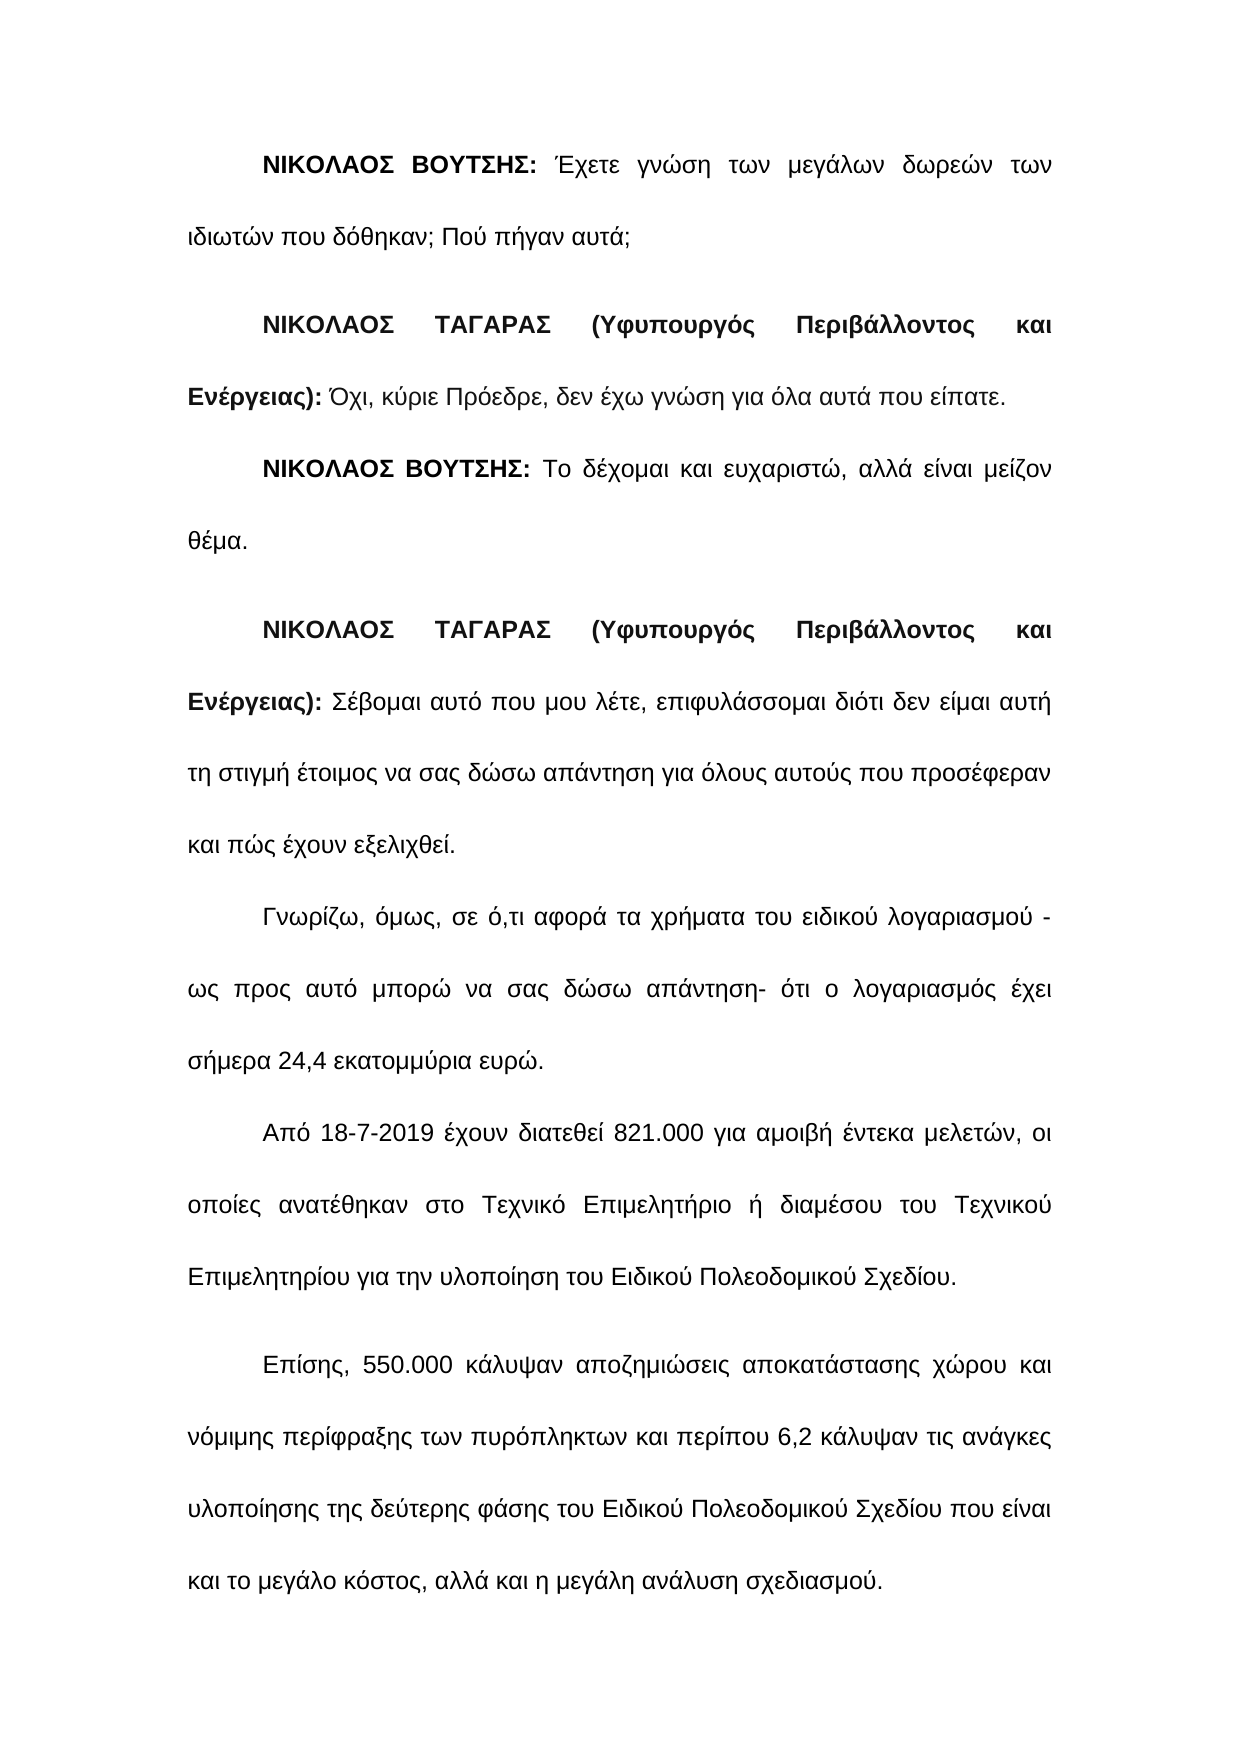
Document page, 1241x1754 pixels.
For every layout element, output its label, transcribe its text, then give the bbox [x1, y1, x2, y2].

text Από 18-7-2019 έχουν διατεθεί 821.000 για αμοιβή έντεκα μελετών, οι οποίες ανατέθηκαν στο Τεχνικό Επιμελητήριο ή διαμέσου του Τεχνικού Επιμελητηρίου για την υλοποίηση του Ειδικού Πολεοδομικού Σχεδίου. [187, 1118, 1053, 1290]
text ΝΙΚΟΛΑΟΣ ΒΟΥΤΣΗΣ: Έχετε γνώση των μεγάλων δωρεών των ιδιωτών που δόθηκαν; Πού πήγαν αυτά; [187, 150, 1053, 251]
text Επίσης, 550.000 κάλυψαν αποζημιώσεις αποκατάστασης χώρου και νόμιμης περίφραξης των πυρόπληκτων και περίπου 6,2 κάλυψαν τις ανάγκες υλοποίησης της δεύτερης φάσης του Ειδικού Πολεοδομικού Σχεδίου που είναι και το μεγάλο κόστος, αλλά και η μεγάλη ανάλυση σχεδιασμού. [187, 1350, 1053, 1594]
text ΝΙΚΟΛΑΟΣ ΤΑΓΑΡΑΣ (Υφυπουργός Περιβάλλοντος και Ενέργειας): Σέβομαι αυτό που μου λέτε, επιφυλάσσομαι διότι δεν είμαι αυτή τη στιγμή έτοιμος να σας δώσω απάντηση για όλους αυτούς που προσέφεραν και πώς έχουν εξελιχθεί. [187, 614, 1053, 859]
text ΝΙΚΟΛΑΟΣ ΤΑΓΑΡΑΣ (Υφυπουργός Περιβάλλοντος και Ενέργειας): Όχι, κύριε Πρόεδρε, δεν έχω γνώση για όλα αυτά που είπατε. [187, 310, 1053, 411]
text Γνωρίζω, όμως, σε ό,τι αφορά τα χρήματα του ειδικού λογαριασμού -ως προς αυτό μπορώ να σας δώσω απάντηση- ότι ο λογαριασμός έχει σήμερα 24,4 εκατομμύρια ευρώ. [187, 902, 1053, 1074]
text ΝΙΚΟΛΑΟΣ ΒΟΥΤΣΗΣ: Το δέχομαι και ευχαριστώ, αλλά είναι μείζον θέμα. [187, 454, 1053, 555]
